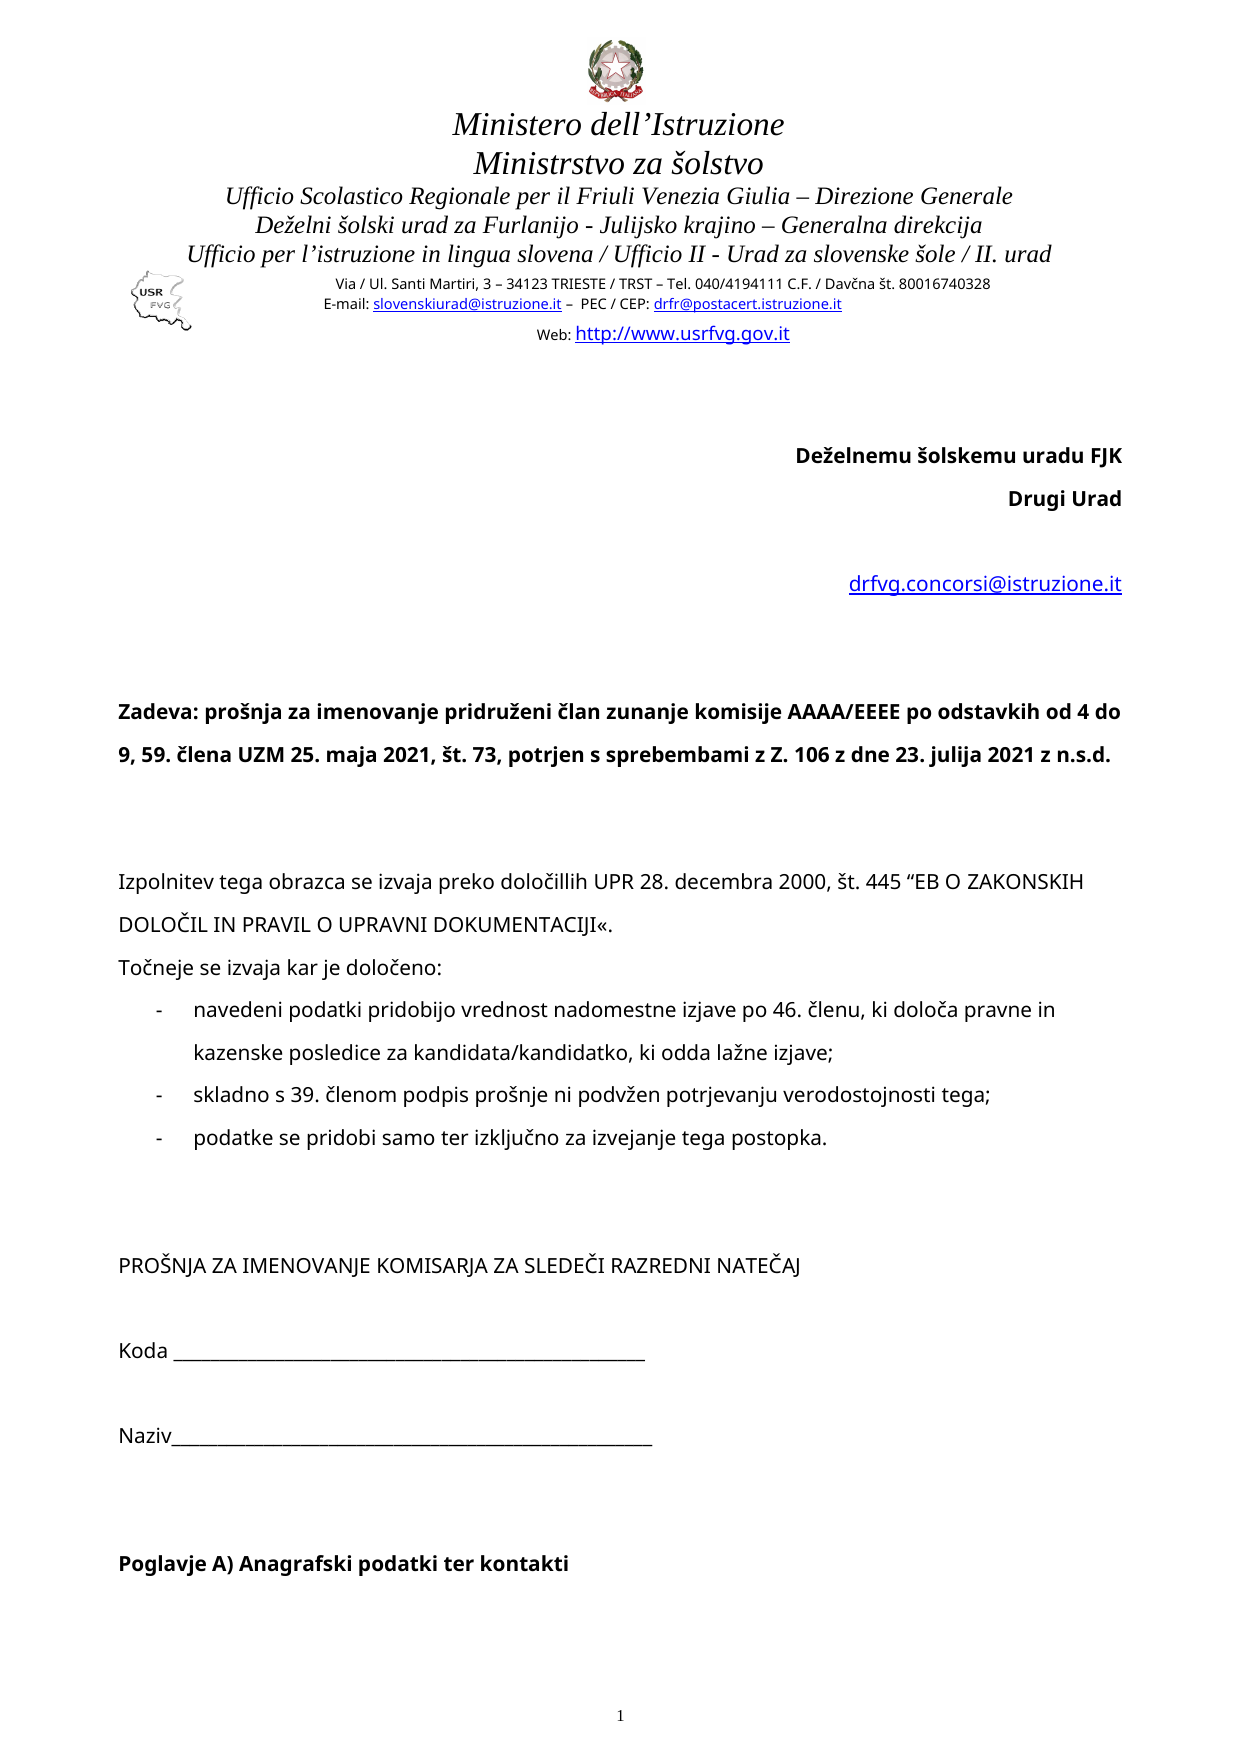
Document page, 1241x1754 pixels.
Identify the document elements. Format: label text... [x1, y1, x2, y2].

text Naziv____________________________________________________ [118, 1421, 1122, 1450]
text Koda ___________________________________________________ [118, 1336, 1122, 1364]
text PROŠNJA ZA IMENOVANJE KOMISARJA ZA SLEDEČI RAZREDNI NATEČAJ [118, 1251, 1122, 1279]
list skladno s 39. členom podpis prošnje ni podvžen potrjevanju verodostojnosti tega; [156, 1081, 1122, 1109]
picture [126, 267, 195, 332]
text drfvg.concorsi@istruzione.it [546, 569, 1122, 598]
text Poglavje A) Anagrafski podatki ter kontakti [118, 1549, 1122, 1578]
text Točneje se izvaja kar je določeno: [118, 953, 1122, 981]
text Izpolnitev tega obrazca se izvaja preko določillih UPR 28. decembra 2000, št. 445 “EB O ZAKONSKIH DOLOČIL IN PRAVIL O UPRAVNI DOKUMENTACIJI«. [118, 867, 1122, 938]
text Deželnemu šolskemu uradu FJK [118, 441, 1122, 470]
list navedeni podatki pridobijo vrednost nadomestne izjave po 46. členu, ki določa pravne in kazenske posledice za kandidata/kandidatko, ki odda lažne izjave; [156, 995, 1122, 1066]
text Zadeva: prošnja za imenovanje pridruženi član zunanje komisije AAAA/EEEE po odstavkih od 4 do 9, 59. člena UZM 25. maja 2021, št. 73, potrjen s sprebembami z Z. 106 z dne 23. julija 2021 z n.s.d. [118, 697, 1122, 768]
picture [587, 37, 647, 105]
text Drugi Urad [118, 484, 1122, 512]
list podatke se pridobi samo ter izključno za izvejanje tega postopka. [156, 1123, 1122, 1152]
